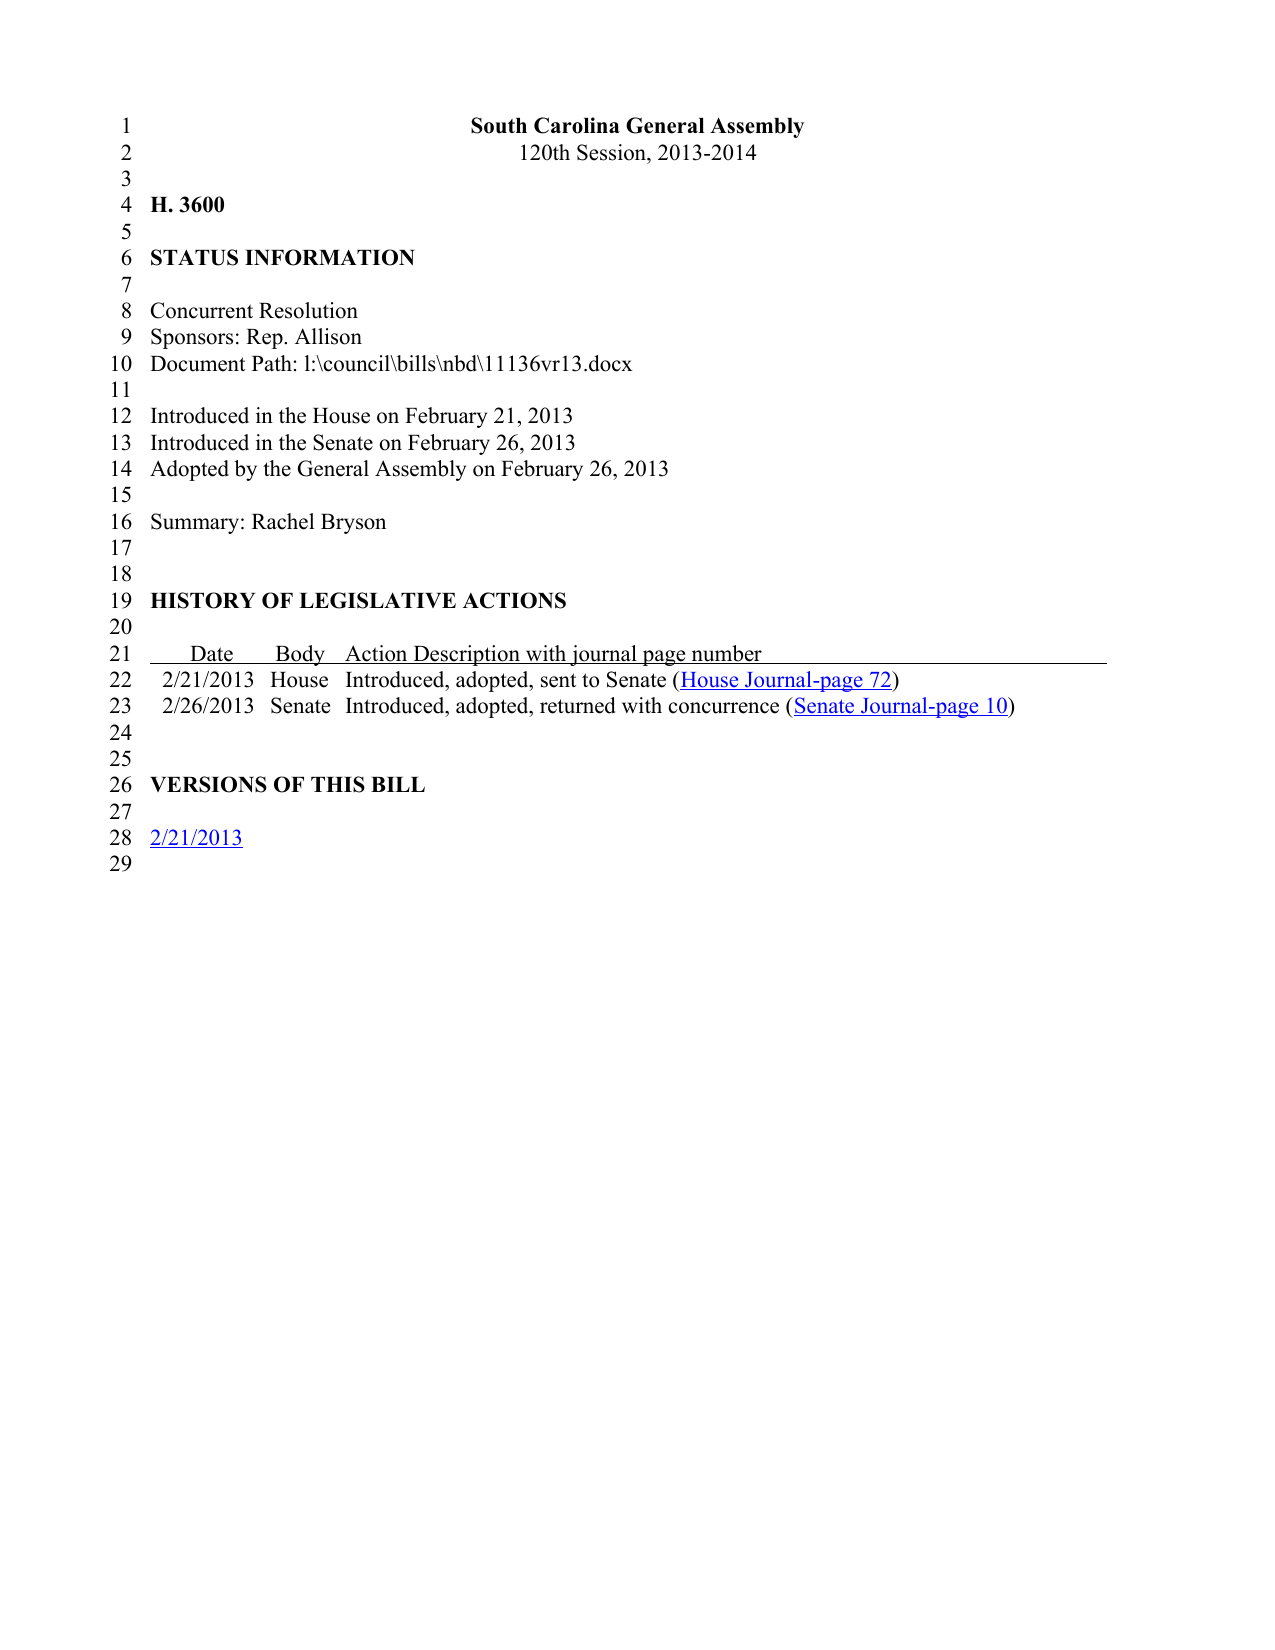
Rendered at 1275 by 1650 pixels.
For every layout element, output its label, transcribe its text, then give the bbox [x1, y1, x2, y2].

text 2/21/2013 [150, 824, 1125, 850]
text Adopted by the General Assembly on February 26, 2013 [150, 455, 1125, 481]
text 120th Session, 2013-2014 [150, 139, 1125, 165]
text South Carolina General Assembly [150, 112, 1125, 139]
text VERSIONS OF THIS BILL [150, 771, 1125, 798]
text Summary: Rachel Bryson [150, 508, 1125, 534]
text Date Body Action Description with journal page number [150, 639, 1125, 666]
text STATUS INFORMATION [150, 244, 1125, 271]
text H. 3600 [150, 192, 1125, 218]
text Introduced in the House on February 21, 2013 [150, 402, 1125, 429]
text Sponsors: Rep. Allison [150, 323, 1125, 350]
text Concurrent Resolution [150, 297, 1125, 323]
text 2/26/2013 Senate Introduced, adopted, returned with concurrence (Senate Journal-page 10) [150, 692, 1125, 719]
text 2/21/2013 House Introduced, adopted, sent to Senate (House Journal-page 72) [150, 666, 1125, 692]
text Introduced in the Senate on February 26, 2013 [150, 429, 1125, 455]
text Document Path: l:\council\bills\nbd\11136vr13.docx [150, 350, 1125, 376]
text HISTORY OF LEGISLATIVE ACTIONS [150, 587, 1125, 613]
